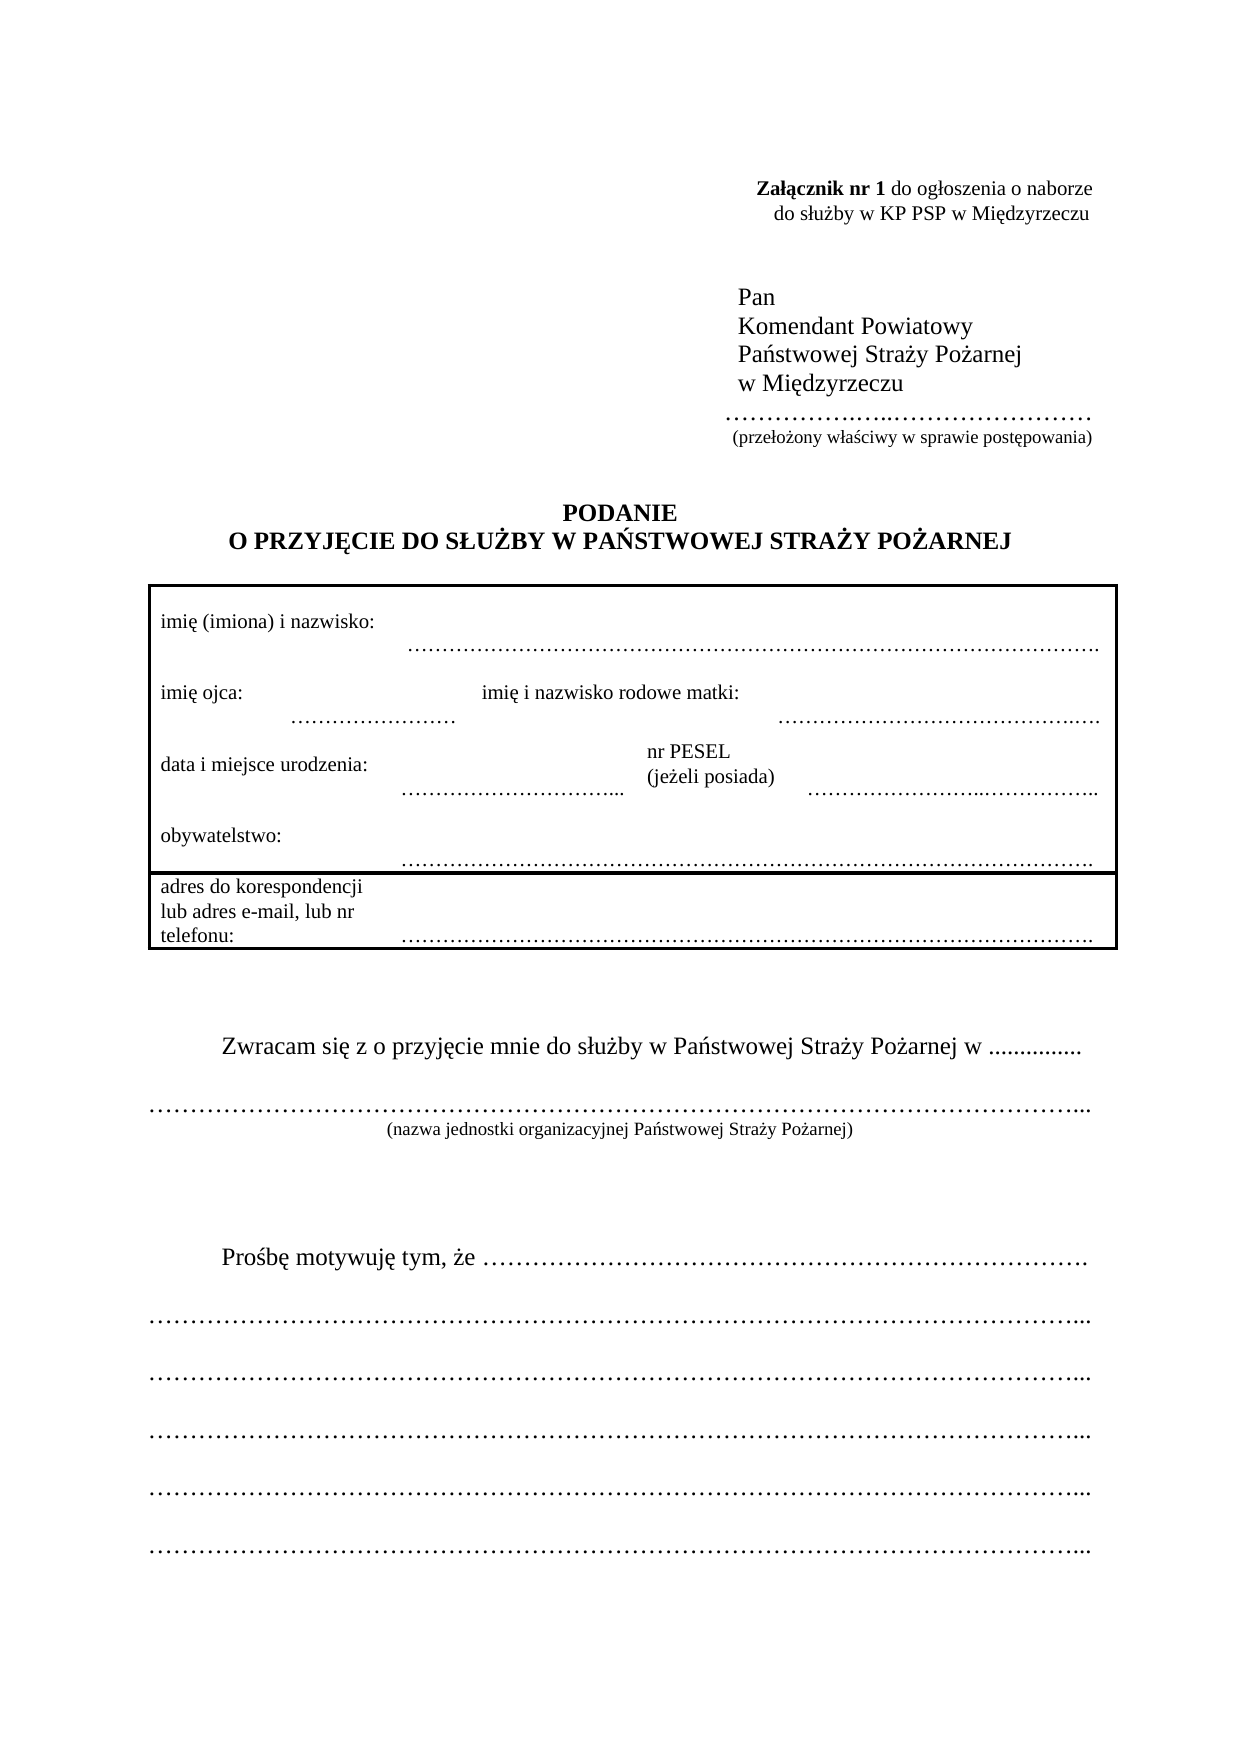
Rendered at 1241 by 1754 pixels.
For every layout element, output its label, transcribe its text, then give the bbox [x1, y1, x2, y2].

text do służby w KP PSP w Międzyrzeczu [369, 200, 1093, 224]
table_cell ………………………………………………………………………………………. [389, 800, 1115, 871]
table_cell imię i nazwisko rodowe matki: [470, 656, 766, 728]
text Prośbę motywuję tym, że ………………………………………………………………. [148, 1242, 1093, 1271]
text …………………………………………………………………………………………………... [148, 1357, 1093, 1386]
text …………………………………………………………………………………………………... [148, 1530, 1093, 1558]
text …………….…..…………………… [148, 397, 1093, 426]
text Załącznik nr 1 do ogłoszenia o naborze [369, 176, 1093, 200]
table_cell …………………………………….…. [766, 656, 1115, 728]
text …………………………………………………………………………………………………... [148, 1472, 1093, 1501]
table_header ………………………………………………………………………………………. [389, 587, 1115, 656]
text Pan [664, 282, 1093, 311]
table_cell obywatelstwo: [151, 800, 389, 871]
text Zwracam się z o przyjęcie mnie do służby w Państwowej Straży Pożarnej w ............... [148, 1031, 1093, 1060]
text O PRZYJĘCIE DO SŁUŻBY W PAŃSTWOWEJ STRAŻY POŻARNEJ [148, 526, 1093, 555]
text PODANIE [148, 498, 1093, 526]
text (przełożony właściwy w sprawie postępowania) [148, 426, 1093, 447]
text (nazwa jednostki organizacyjnej Państwowej Straży Pożarnej) [148, 1118, 1093, 1139]
table_cell data i miejsce urodzenia: [151, 728, 389, 799]
text Państwowej Straży Pożarnej [664, 339, 1093, 368]
text …………………………………………………………………………………………………... [148, 1089, 1093, 1118]
text w Międzyrzeczu [664, 368, 1093, 397]
table_cell …………………… [279, 656, 470, 728]
text Komendant Powiatowy [664, 311, 1093, 339]
text …………………………………………………………………………………………………... [148, 1415, 1093, 1443]
table_cell …………………………... [389, 728, 636, 799]
table_cell imię ojca: [151, 656, 278, 728]
table_cell ………………………………………………………………………………………. [389, 875, 1115, 947]
table_cell adres do korespondencji lub adres e-mail, lub nr telefonu: [151, 875, 389, 947]
table_cell nr PESEL (jeżeli posiada) [636, 728, 795, 799]
text …………………………………………………………………………………………………... [148, 1300, 1093, 1328]
table_header imię (imiona) i nazwisko: [151, 587, 389, 656]
table_cell ……………………..…………….. [795, 728, 1115, 799]
